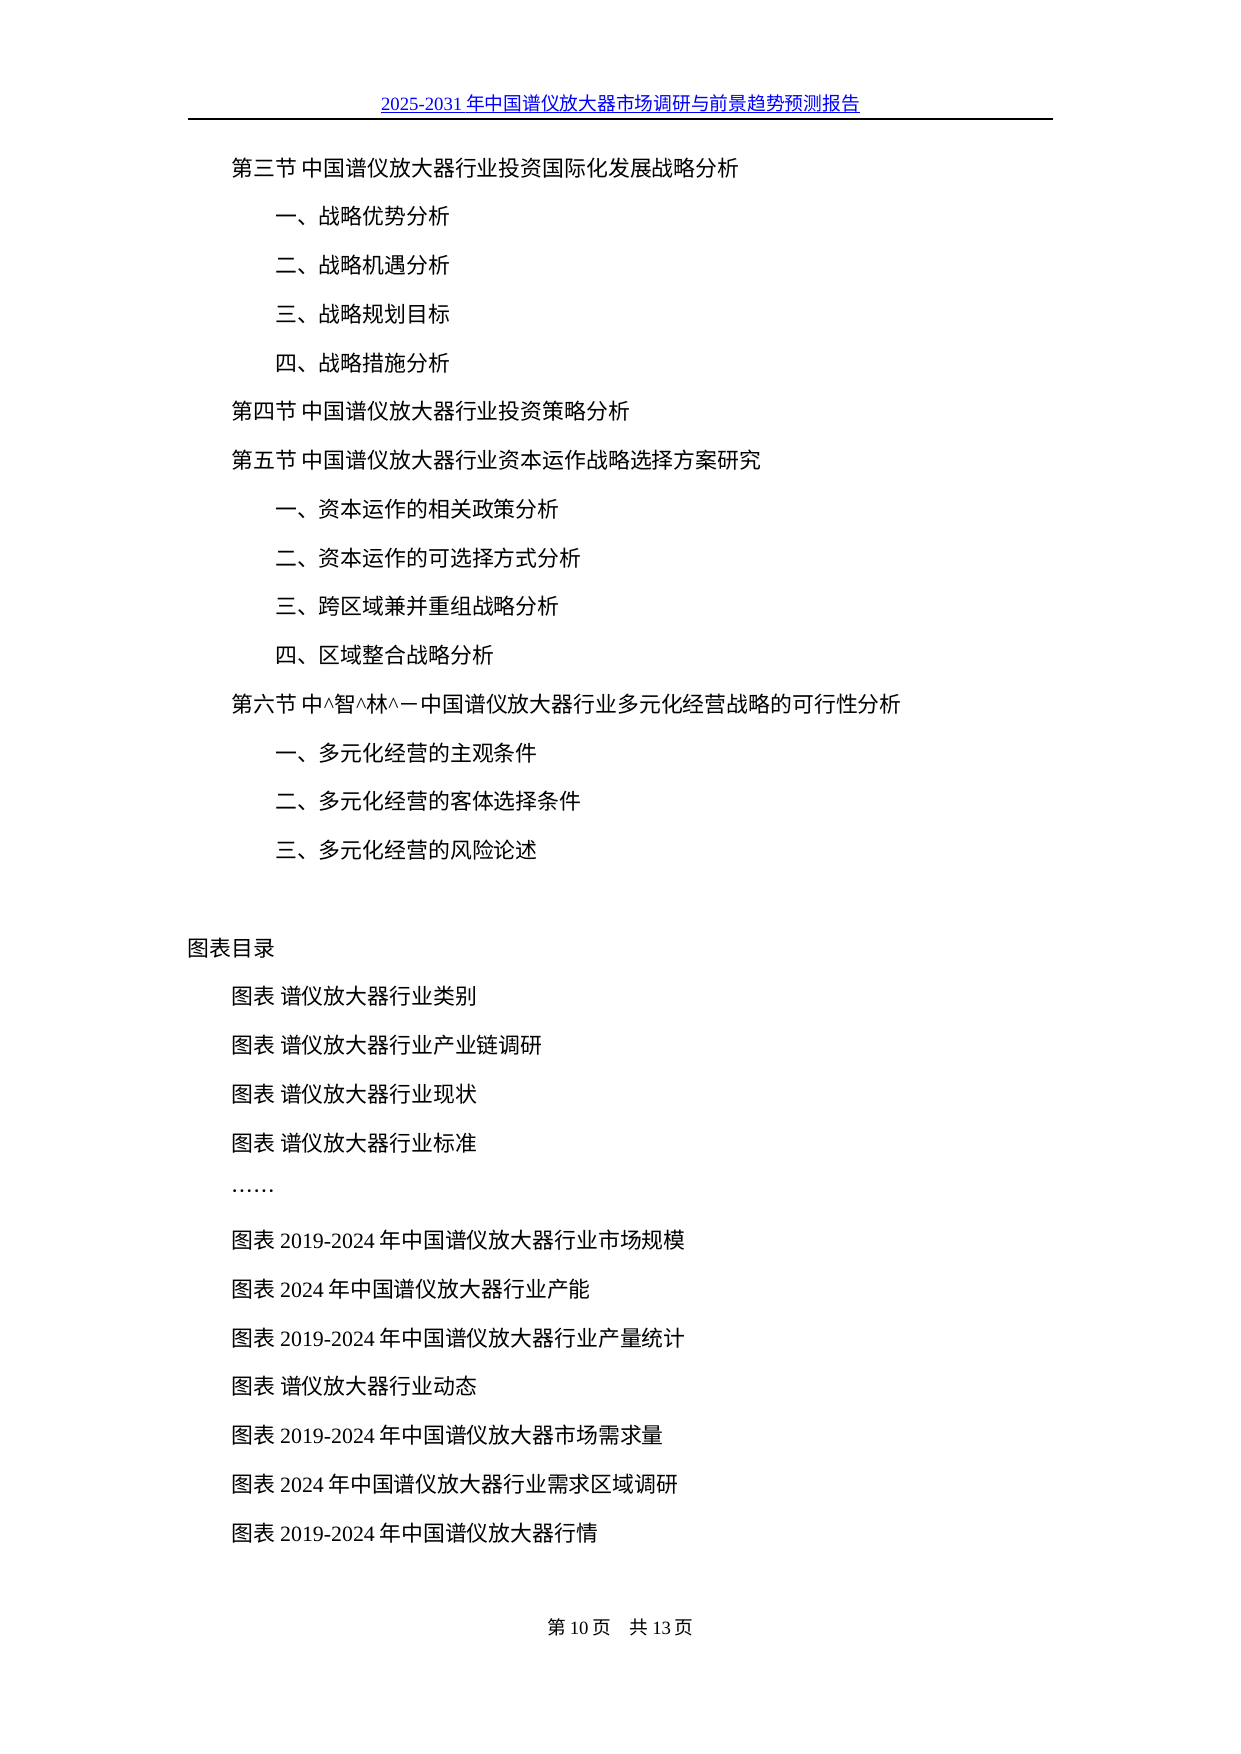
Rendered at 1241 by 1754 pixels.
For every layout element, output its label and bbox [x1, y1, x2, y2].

text [187, 150, 1053, 1548]
